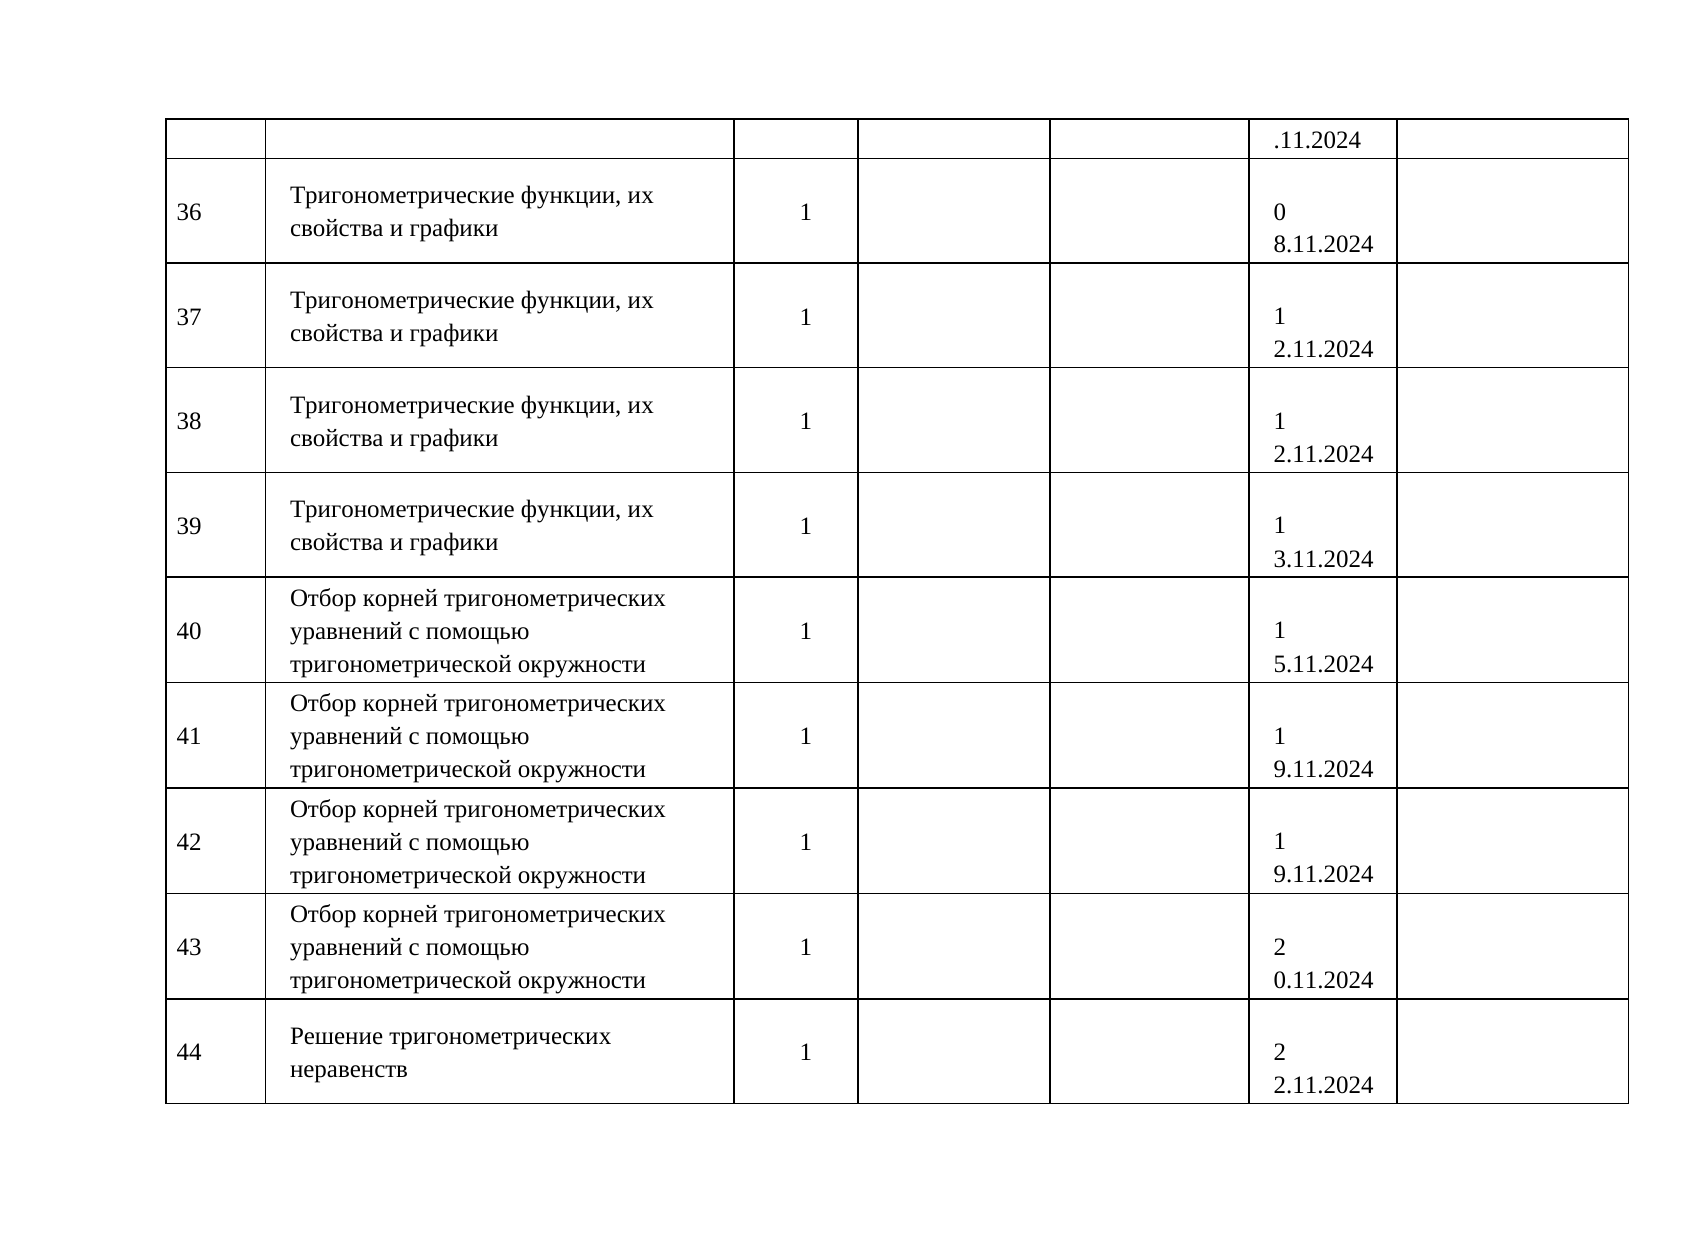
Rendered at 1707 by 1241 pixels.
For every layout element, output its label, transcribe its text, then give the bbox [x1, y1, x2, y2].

table_cell 36 [167, 159, 265, 262]
table_cell 12.11.2024 [1250, 264, 1396, 367]
table_cell [859, 789, 1049, 892]
table_cell 1 [735, 1000, 857, 1103]
table_cell 19.11.2024 [1250, 683, 1396, 787]
table_cell [859, 578, 1049, 682]
table_cell 08.11.2024 [1250, 159, 1396, 262]
table_cell [1051, 264, 1248, 367]
table_cell 12.11.2024 [1250, 368, 1396, 472]
table_cell Отбор корней тригонометрических уравнений с помощью тригонометрической окружности [266, 578, 733, 682]
table_cell [1051, 368, 1248, 472]
table_cell 1 [735, 789, 857, 892]
table_cell 15.11.2024 [1250, 578, 1396, 682]
table_cell 43 [167, 894, 265, 998]
table_cell 40 [167, 578, 265, 682]
table_cell [859, 120, 1049, 157]
table_cell 41 [167, 683, 265, 787]
table_cell [1051, 578, 1248, 682]
table_cell [859, 683, 1049, 787]
table_cell 44 [167, 1000, 265, 1103]
table_cell [1051, 683, 1248, 787]
table_cell [859, 264, 1049, 367]
table_cell [1398, 789, 1628, 892]
table_cell [1398, 473, 1628, 576]
table_cell [1398, 894, 1628, 998]
table_cell Тригонометрические функции, их свойства и графики [266, 368, 733, 472]
table_cell [859, 1000, 1049, 1103]
table_cell Тригонометрические функции, их свойства и графики [266, 473, 733, 576]
table_cell [859, 894, 1049, 998]
table_cell 42 [167, 789, 265, 892]
table_cell [859, 159, 1049, 262]
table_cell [266, 120, 733, 157]
table_cell [1398, 120, 1628, 157]
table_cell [266, 159, 733, 262]
table_cell 1 [735, 894, 857, 998]
table_cell 20.11.2024 [1250, 894, 1396, 998]
table_cell 19.11.2024 [1250, 789, 1396, 892]
table_cell 38 [167, 368, 265, 472]
table_cell 1 [735, 578, 857, 682]
table_cell [859, 473, 1049, 576]
table_cell 1 [735, 473, 857, 576]
table_cell [1398, 578, 1628, 682]
table_cell Отбор корней тригонометрических уравнений с помощью тригонометрической окружности [266, 894, 733, 998]
table_cell [1051, 120, 1248, 157]
table_cell [1398, 159, 1628, 262]
table_cell 1 [735, 264, 857, 367]
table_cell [266, 264, 733, 367]
table_cell [1398, 368, 1628, 472]
table_cell [1051, 789, 1248, 892]
table_cell [859, 368, 1049, 472]
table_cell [266, 1000, 733, 1103]
table_cell 37 [167, 264, 265, 367]
table_cell [1051, 473, 1248, 576]
table_cell 35 [167, 120, 265, 157]
table_cell [1398, 264, 1628, 367]
table_cell 13.11.2024 [1250, 473, 1396, 576]
table_cell Отбор корней тригонометрических уравнений с помощью тригонометрической окружности [266, 789, 733, 892]
table_cell [1051, 1000, 1248, 1103]
table_cell 39 [167, 473, 265, 576]
table_cell 1 [735, 120, 857, 157]
table_cell [1051, 894, 1248, 998]
table_cell 1 [735, 683, 857, 787]
table_cell 06.11.2024 [1250, 120, 1396, 157]
table_cell [1051, 159, 1248, 262]
table_cell [1398, 1000, 1628, 1103]
table_cell 1 [735, 159, 857, 262]
table_cell 22.11.2024 [1250, 1000, 1396, 1103]
table_cell [1398, 683, 1628, 787]
table_cell 1 [735, 368, 857, 472]
table_cell Отбор корней тригонометрических уравнений с помощью тригонометрической окружности [266, 683, 733, 787]
